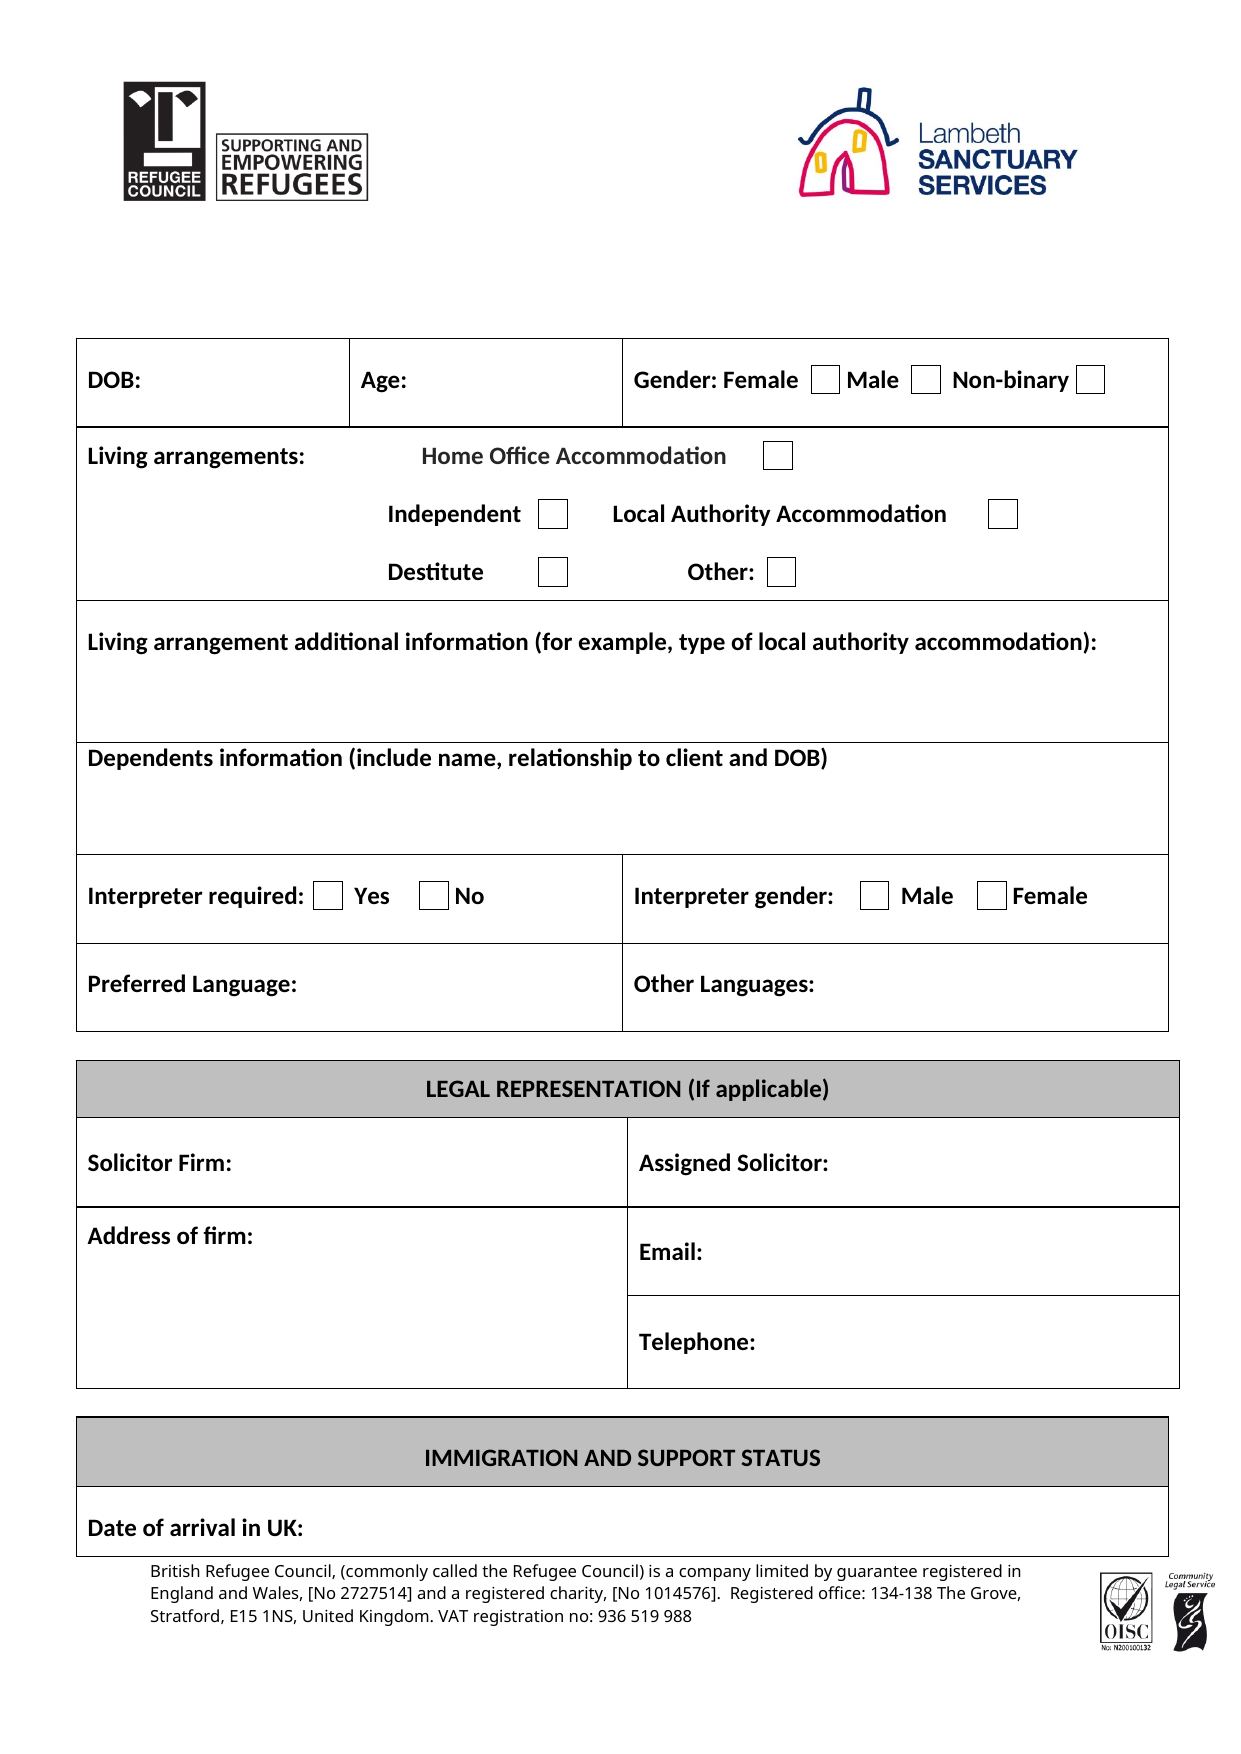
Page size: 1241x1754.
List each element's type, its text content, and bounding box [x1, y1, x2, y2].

table_cell Email: [628, 1208, 1179, 1295]
table_cell Gender: Female Male Non-binary [623, 339, 1168, 426]
table_cell Dependents information (include name, relationship to client and DOB) [77, 743, 1168, 854]
table_cell Address of firm: [77, 1208, 627, 1387]
table_cell Living arrangement additional information (for example, type of local authority accommodation): [77, 601, 1168, 742]
table_cell Age: [350, 339, 622, 426]
table_cell Preferred Language: [77, 944, 622, 1031]
table_header LEGAL REPRESENTATION (If applicable) [77, 1061, 1179, 1117]
table_cell Interpreter gender: Male Female [623, 855, 1168, 942]
table_cell DOB: [77, 339, 349, 426]
table_cell Living arrangements: Home Office Accommodation Independent Local Authority Accommodation Destitute Other: [77, 428, 1168, 600]
table_header IMMIGRATION AND SUPPORT STATUS [77, 1418, 1168, 1486]
picture [1092, 1568, 1226, 1654]
table_cell Interpreter required: Yes No [77, 855, 622, 942]
table_cell Date of arrival in UK: [77, 1487, 1168, 1556]
table_cell Solicitor Firm: [77, 1118, 627, 1206]
table_cell Other Languages: [623, 944, 1168, 1031]
table_cell Assigned Solicitor: [628, 1118, 1179, 1206]
table_cell Telephone: [628, 1296, 1179, 1387]
picture [787, 73, 1091, 218]
